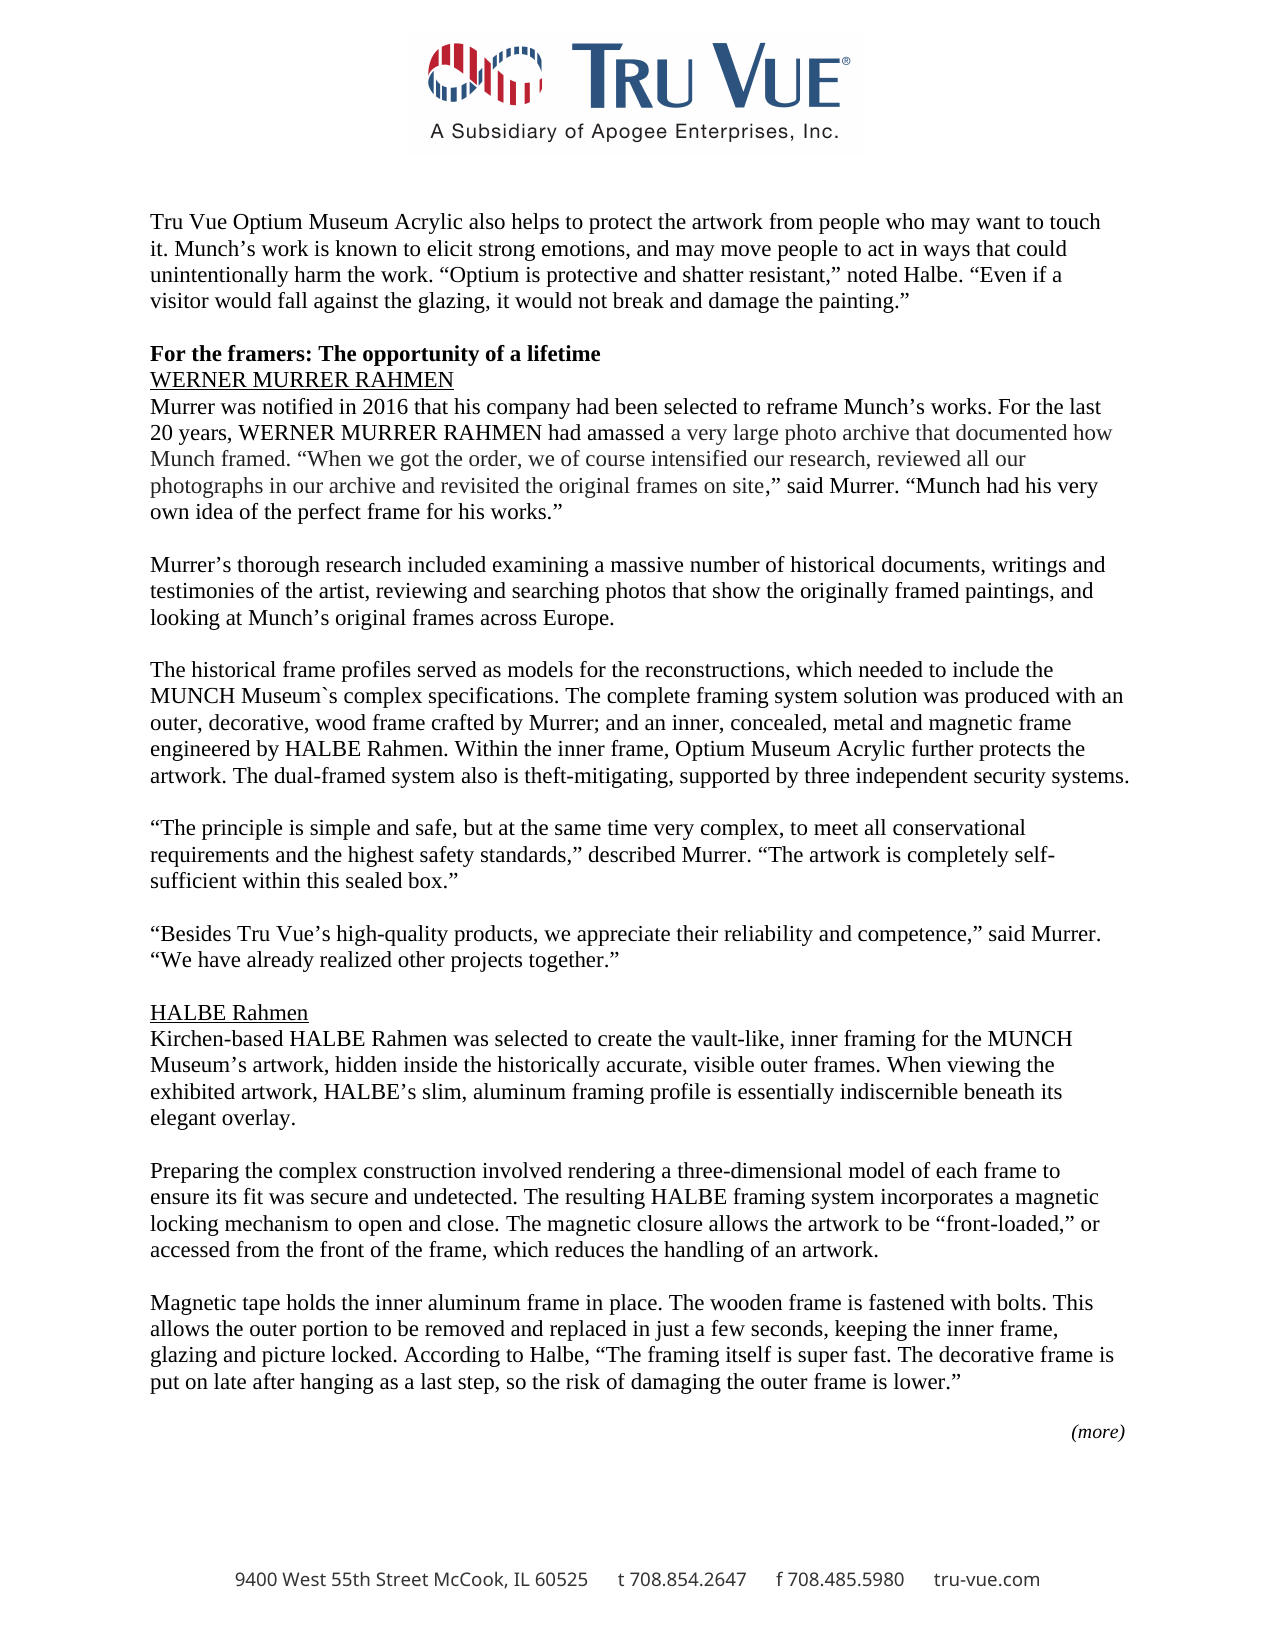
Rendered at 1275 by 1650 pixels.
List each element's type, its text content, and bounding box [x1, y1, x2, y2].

text Magnetic tape holds the inner aluminum frame in place. The wooden frame is fastened with bolts. This allows the outer portion to be removed and replaced in just a few seconds, keeping the inner frame, glazing and picture locked. According to Halbe, “The framing itself is super fast. The decorative frame is put on late after hanging as a last step, so the risk of damaging the outer frame is lower.” [150, 1289, 1125, 1394]
text Kirchen-based HALBE Rahmen was selected to create the vault-like, inner framing for the MUNCH Museum’s artwork, hidden inside the historically accurate, visible outer frames. When viewing the exhibited artwork, HALBE’s slim, aluminum framing profile is essentially indiscernible beneath its elegant overlay. [150, 1025, 1125, 1131]
text “Besides Tru Vue’s high-quality products, we appreciate their reliability and competence,” said Murrer. “We have already realized other projects together.” [150, 920, 1125, 972]
text “The principle is simple and safe, but at the same time very complex, to meet all conservational requirements and the highest safety standards,” described Murrer. “The artwork is completely self-sufficient within this sealed box.” [150, 814, 1125, 893]
picture [408, 30, 867, 156]
text The historical frame profiles served as models for the reconstructions, which needed to include the MUNCH Museum`s complex specifications. The complete framing system solution was produced with an outer, decorative, wood frame crafted by Murrer; and an inner, concealed, metal and magnetic frame engineered by HALBE Rahmen. Within the inner frame, Optium Museum Acrylic further protects the artwork. The dual-framed system also is theft-mitigating, supported by three independent security systems. [150, 656, 1134, 788]
text (more) [150, 1421, 1125, 1443]
text WERNER MURRER RAHMEN [150, 366, 1125, 393]
text Preparing the complex construction involved rendering a three-dimensional model of each frame to ensure its fit was secure and undetected. The resulting HALBE framing system incorporates a magnetic locking mechanism to open and close. The magnetic closure allows the artwork to be “front-loaded,” or accessed from the front of the frame, which reduces the handling of an artwork. [150, 1157, 1125, 1262]
text Murrer’s thorough research included examining a massive number of historical documents, writings and testimonies of the artist, reviewing and searching photos that show the originally framed paintings, and looking at Munch’s original frames across Europe. [150, 551, 1125, 630]
text HALBE Rahmen [150, 999, 1125, 1025]
text Tru Vue Optium Museum Acrylic also helps to protect the artwork from people who may want to touch it. Munch’s work is known to elicit strong emotions, and may move people to act in ways that could unintentionally harm the work. “Optium is protective and shatter resistant,” noted Halbe. “Even if a visitor would fall against the glazing, it would not break and damage the painting.” [150, 208, 1125, 314]
text Murrer was notified in 2016 that his company had been selected to reframe Munch’s works. For the last 20 years, WERNER MURRER RAHMEN had amassed a very large photo archive that documented how Munch framed. “When we got the order, we of course intensified our research, reviewed all our photographs in our archive and revisited the original frames on site,” said Murrer. “Munch had his very own idea of the perfect frame for his works.” [150, 393, 1125, 524]
text For the framers: The opportunity of a lifetime [150, 340, 1125, 366]
